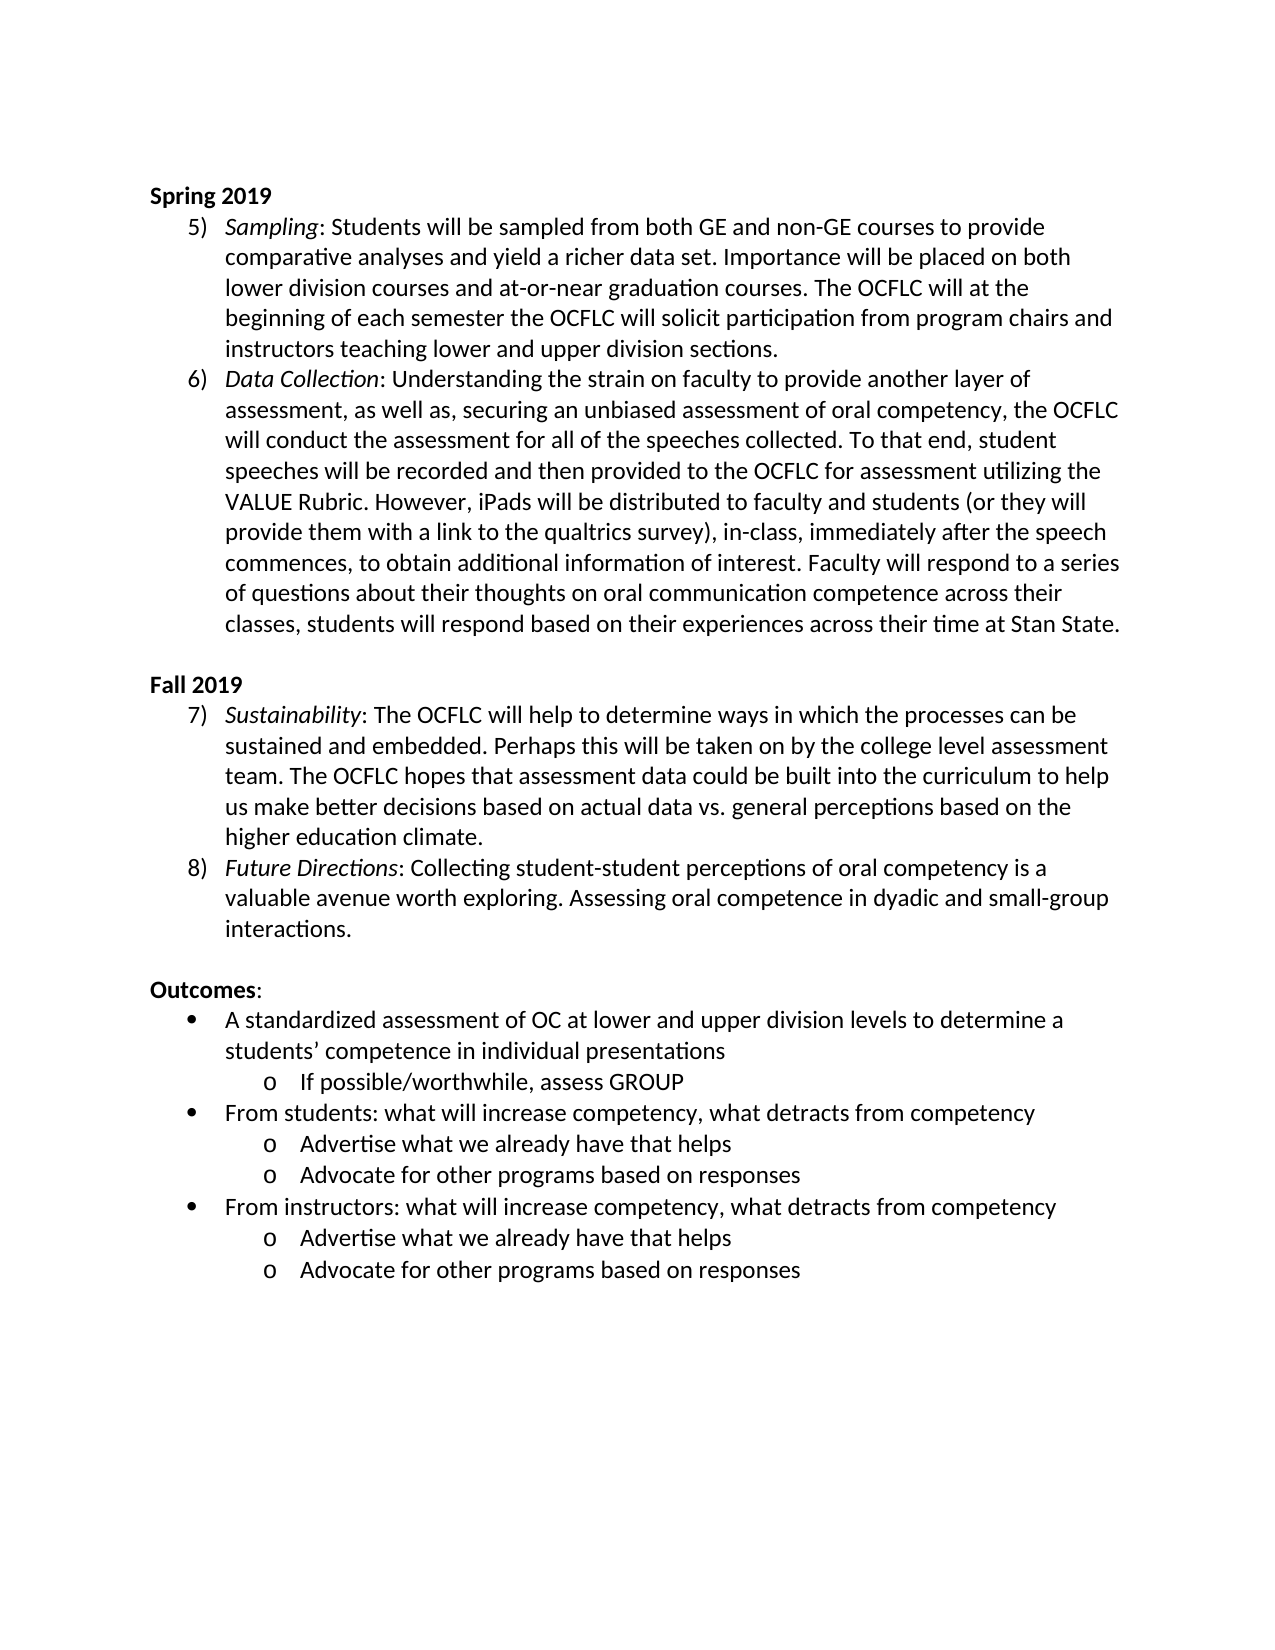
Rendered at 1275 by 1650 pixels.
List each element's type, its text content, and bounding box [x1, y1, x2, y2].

list Advocate for other programs based on responses [262, 1254, 1125, 1286]
text Fall 2019 [150, 669, 1125, 699]
list Advertise what we already have that helps [262, 1222, 1125, 1254]
list Future Directions: Collecting student-student perceptions of oral competency is a valuable avenue worth exploring. Assessing oral competence in dyadic and small-group interactions. [187, 852, 1125, 943]
list From instructors: what will increase competency, what detracts from competency [187, 1191, 1125, 1222]
list Advertise what we already have that helps [262, 1128, 1125, 1160]
list Sustainability: The OCFLC will help to determine ways in which the processes can be sustained and embedded. Perhaps this will be taken on by the college level assessment team. The OCFLC hopes that assessment data could be built into the curriculum to help us make better decisions based on actual data vs. general perceptions based on the higher education climate. [187, 699, 1125, 852]
text Outcomes: [150, 974, 1125, 1004]
list From students: what will increase competency, what detracts from competency [187, 1097, 1125, 1128]
list Advocate for other programs based on responses [262, 1160, 1125, 1191]
list If possible/worthwhile, assess GROUP [262, 1066, 1125, 1097]
list Sampling: Students will be sampled from both GE and non-GE courses to provide comparative analyses and yield a richer data set. Importance will be placed on both lower division courses and at-or-near graduation courses. The OCFLC will at the beginning of each semester the OCFLC will solicit participation from program chairs and instructors teaching lower and upper division sections. [187, 211, 1125, 364]
list A standardized assessment of OC at lower and upper division levels to determine a students’ competence in individual presentations [187, 1004, 1125, 1066]
list Data Collection: Understanding the strain on faculty to provide another layer of assessment, as well as, securing an unbiased assessment of oral competency, the OCFLC will conduct the assessment for all of the speeches collected. To that end, student speeches will be recorded and then provided to the OCFLC for assessment utilizing the VALUE Rubric. However, iPads will be distributed to faculty and students (or they will provide them with a link to the qualtrics survey), in-class, immediately after the speech commences, to obtain additional information of interest. Faculty will respond to a series of questions about their thoughts on oral communication competence across their classes, students will respond based on their experiences across their time at Stan State. [187, 364, 1125, 638]
text Spring 2019 [150, 181, 1125, 211]
